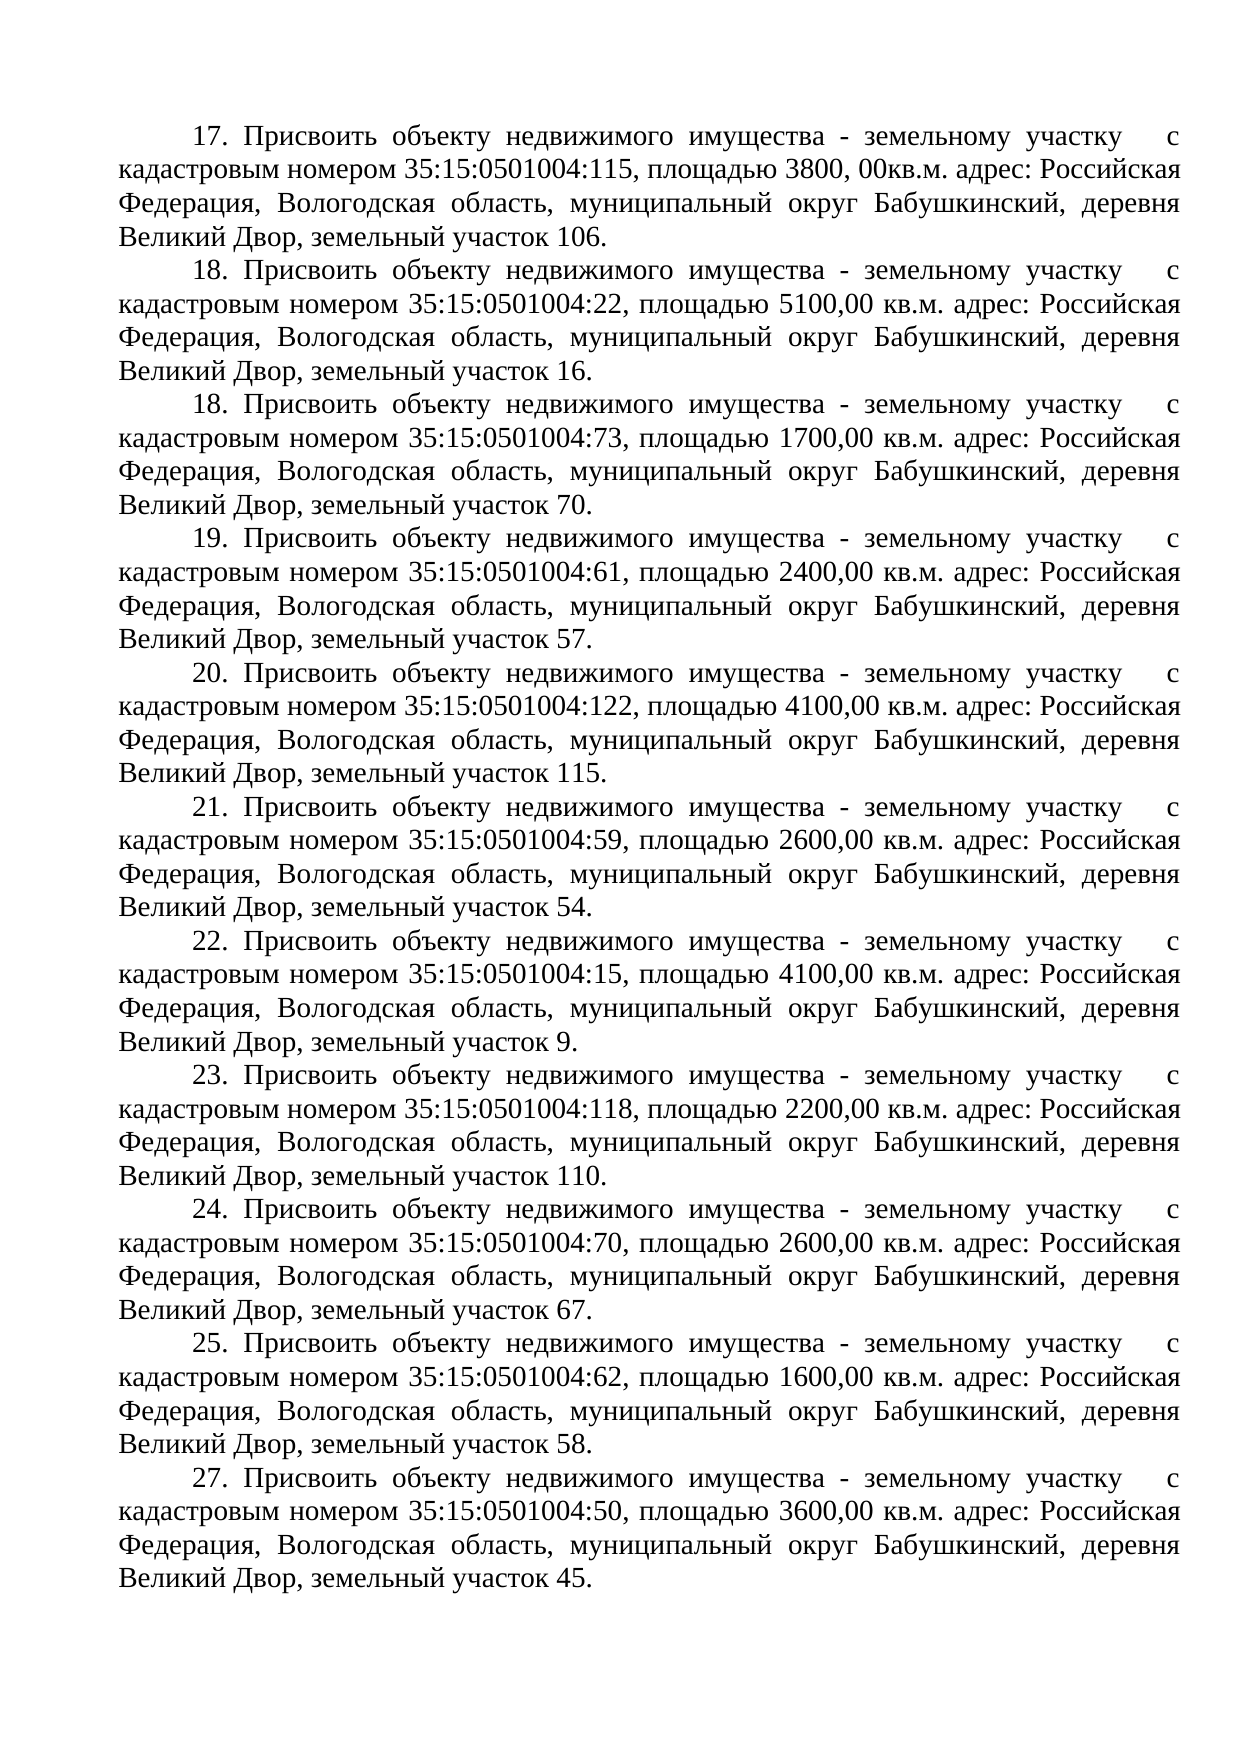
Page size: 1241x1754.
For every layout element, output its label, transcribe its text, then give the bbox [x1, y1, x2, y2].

text 17. Присвоить объекту недвижимого имущества - земельному участку с кадастровым номером 35:15:0501004:115, площадью 3800, 00кв.м. адрес: Российская Федерация, Вологодская область, муниципальный округ Бабушкинский, деревня Великий Двор, земельный участок 106. [118, 118, 1181, 252]
text 19. Присвоить объекту недвижимого имущества - земельному участку с кадастровым номером 35:15:0501004:61, площадью 2400,00 кв.м. адрес: Российская Федерация, Вологодская область, муниципальный округ Бабушкинский, деревня Великий Двор, земельный участок 57. [118, 521, 1181, 655]
text 21. Присвоить объекту недвижимого имущества - земельному участку с кадастровым номером 35:15:0501004:59, площадью 2600,00 кв.м. адрес: Российская Федерация, Вологодская область, муниципальный округ Бабушкинский, деревня Великий Двор, земельный участок 54. [118, 789, 1181, 923]
text 27. Присвоить объекту недвижимого имущества - земельному участку с кадастровым номером 35:15:0501004:50, площадью 3600,00 кв.м. адрес: Российская Федерация, Вологодская область, муниципальный округ Бабушкинский, деревня Великий Двор, земельный участок 45. [118, 1460, 1181, 1594]
text 23. Присвоить объекту недвижимого имущества - земельному участку с кадастровым номером 35:15:0501004:118, площадью 2200,00 кв.м. адрес: Российская Федерация, Вологодская область, муниципальный округ Бабушкинский, деревня Великий Двор, земельный участок 110. [118, 1057, 1181, 1191]
text 22. Присвоить объекту недвижимого имущества - земельному участку с кадастровым номером 35:15:0501004:15, площадью 4100,00 кв.м. адрес: Российская Федерация, Вологодская область, муниципальный округ Бабушкинский, деревня Великий Двор, земельный участок 9. [118, 923, 1181, 1057]
text 20. Присвоить объекту недвижимого имущества - земельному участку с кадастровым номером 35:15:0501004:122, площадью 4100,00 кв.м. адрес: Российская Федерация, Вологодская область, муниципальный округ Бабушкинский, деревня Великий Двор, земельный участок 115. [118, 655, 1181, 789]
text 18. Присвоить объекту недвижимого имущества - земельному участку с кадастровым номером 35:15:0501004:73, площадью 1700,00 кв.м. адрес: Российская Федерация, Вологодская область, муниципальный округ Бабушкинский, деревня Великий Двор, земельный участок 70. [118, 386, 1181, 521]
text 25. Присвоить объекту недвижимого имущества - земельному участку с кадастровым номером 35:15:0501004:62, площадью 1600,00 кв.м. адрес: Российская Федерация, Вологодская область, муниципальный округ Бабушкинский, деревня Великий Двор, земельный участок 58. [118, 1326, 1181, 1460]
text 18. Присвоить объекту недвижимого имущества - земельному участку с кадастровым номером 35:15:0501004:22, площадью 5100,00 кв.м. адрес: Российская Федерация, Вологодская область, муниципальный округ Бабушкинский, деревня Великий Двор, земельный участок 16. [118, 252, 1181, 386]
text 24. Присвоить объекту недвижимого имущества - земельному участку с кадастровым номером 35:15:0501004:70, площадью 2600,00 кв.м. адрес: Российская Федерация, Вологодская область, муниципальный округ Бабушкинский, деревня Великий Двор, земельный участок 67. [118, 1191, 1181, 1326]
